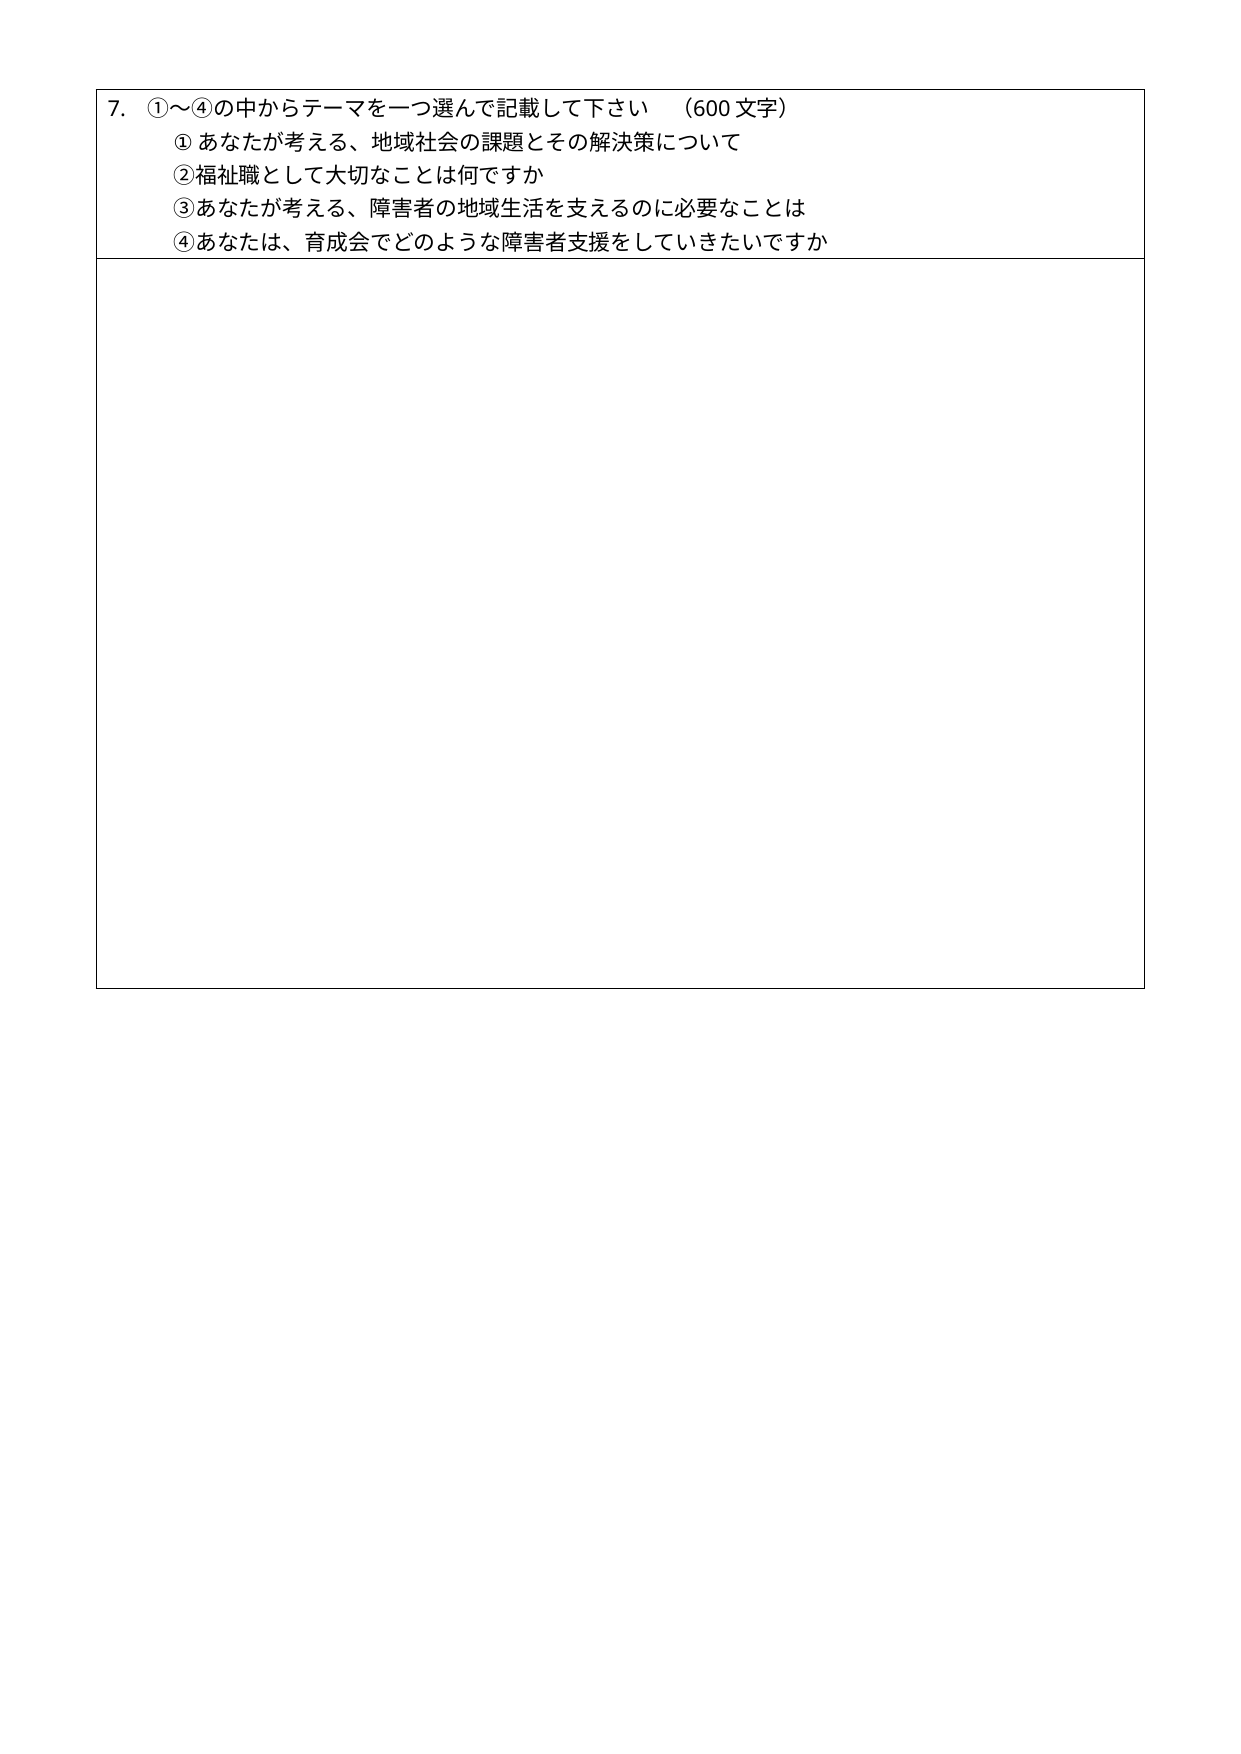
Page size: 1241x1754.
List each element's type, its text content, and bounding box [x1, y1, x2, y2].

table_cell 7. ①～④の中からテーマを一つ選んで記載して下さい （600文字） ①あなたが考える、地域社会の課題とその解決策について ②福祉職として大切なことは何ですか ③あなたが考える、障害者の地域生活を支えるのに必要なことは ④あなたは、育成会でどのような障害者支援をしていきたいですか [97, 90, 1144, 257]
table_cell [97, 259, 1144, 988]
